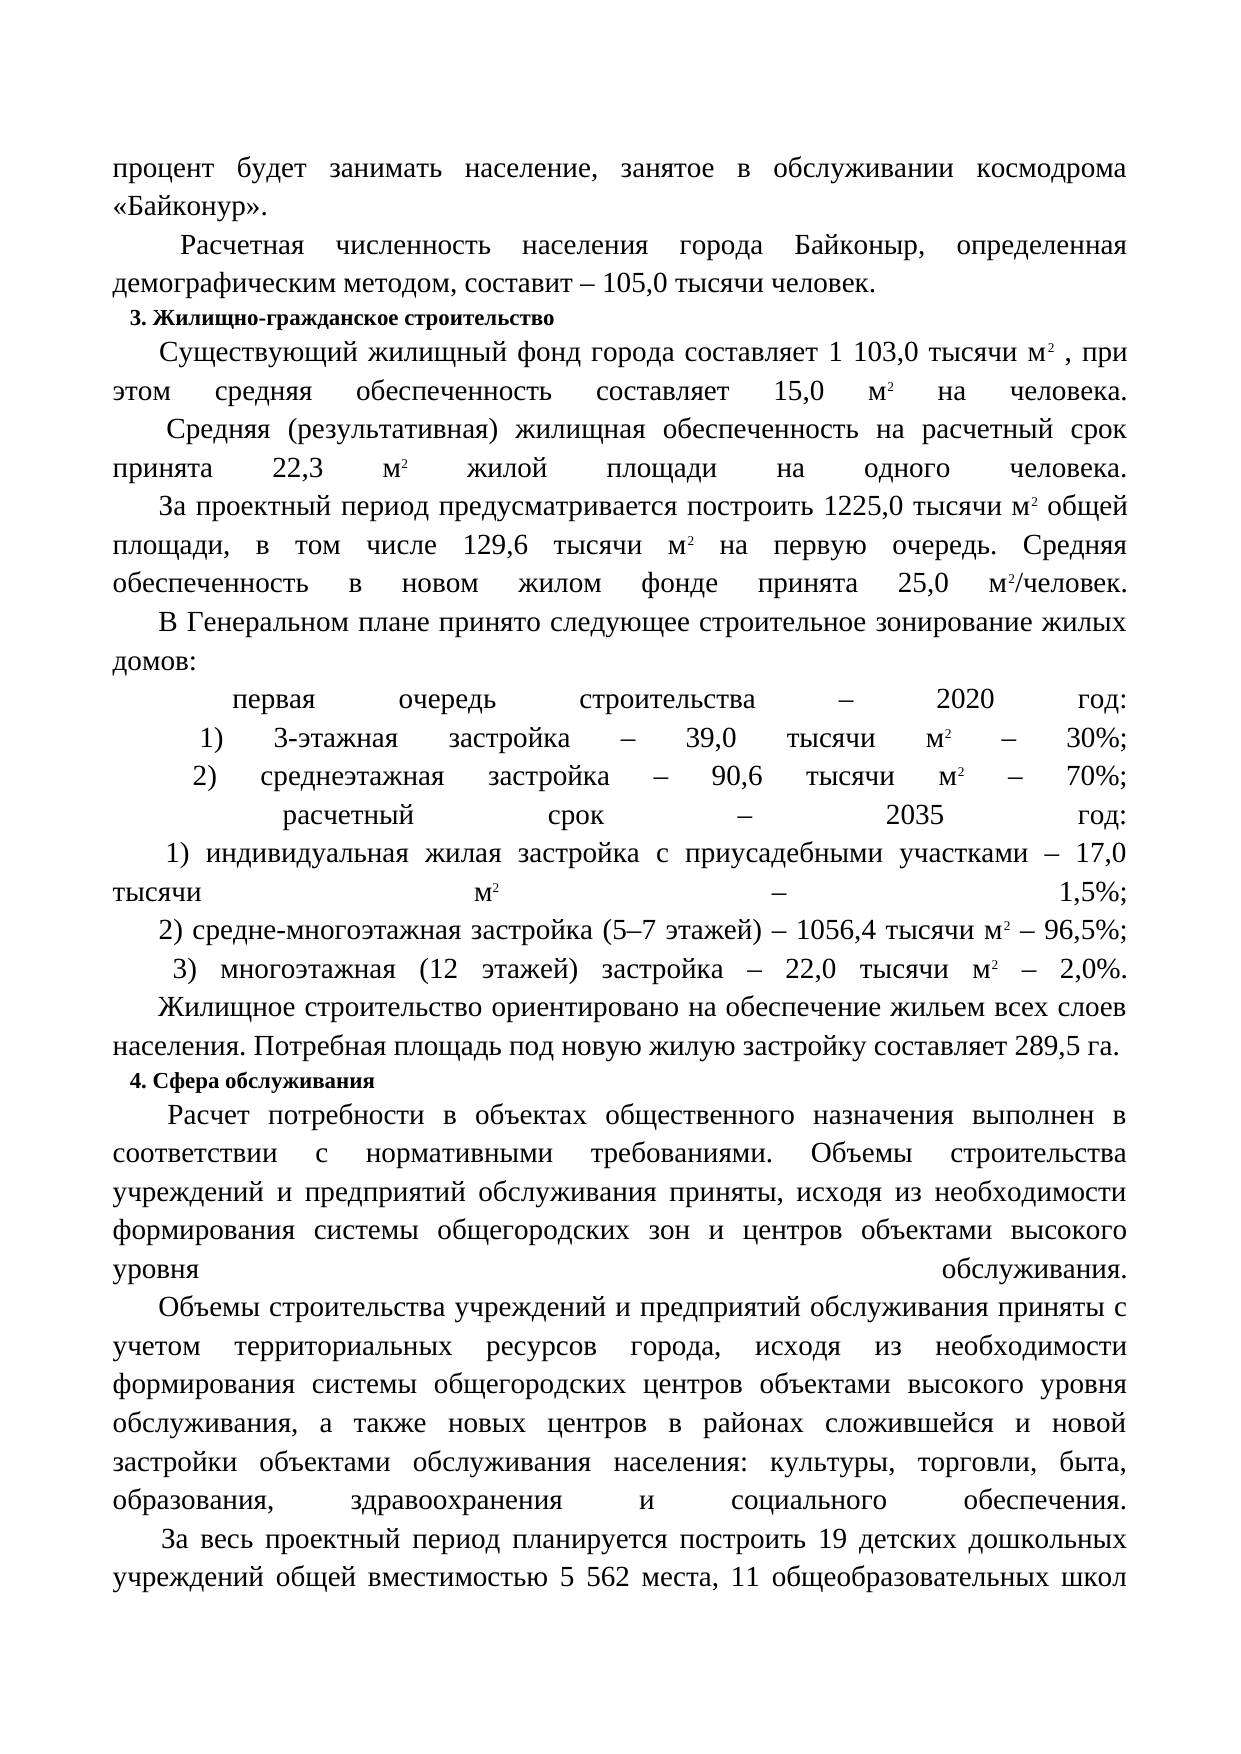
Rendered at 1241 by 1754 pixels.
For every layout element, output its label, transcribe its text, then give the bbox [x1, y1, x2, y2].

text 3. Жилищно-гражданское строительство [112, 304, 1128, 331]
text 4. Сфера обслуживания [112, 1067, 1128, 1093]
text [112, 1097, 1128, 1593]
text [112, 150, 1128, 299]
text Существующий жилищный фонд города составляет 1 103,0 тысячи м2 , при этом средняя обеспеченность составляет 15,0 м2 на человека. Средняя (результативная) жилищная обеспеченность на расчетный срок принята 22,3 м2 жилой площади на одного человека. За проектный период предусматривается построить 1225,0 тысячи м2 общей площади, в том числе 129,6 тысячи м2 на первую очередь. Средняя обеспеченность в новом жилом фонде принята 25,0 м2/человек. В Генеральном плане принято следующее строительное зонирование жилых домов: первая очередь строительства – 2020 год: 1) 3-этажная застройка – 39,0 тысячи м2 – 30%; 2) среднеэтажная застройка – 90,6 тысячи м2 – 70%; расчетный срок – 2035 год: 1) индивидуальная жилая застройка с приусадебными участками – 17,0 тысячи м2 – 1,5%; 2) средне-многоэтажная застройка (5–7 этажей) – 1056,4 тысячи м2 – 96,5%; 3) многоэтажная (12 этажей) застройка – 22,0 тысячи м2 – 2,0%. Жилищное строительство ориентировано на обеспечение жильем всех слоев населения. Потребная площадь под новую жилую застройку составляет 289,5 га. [112, 334, 1128, 1062]
